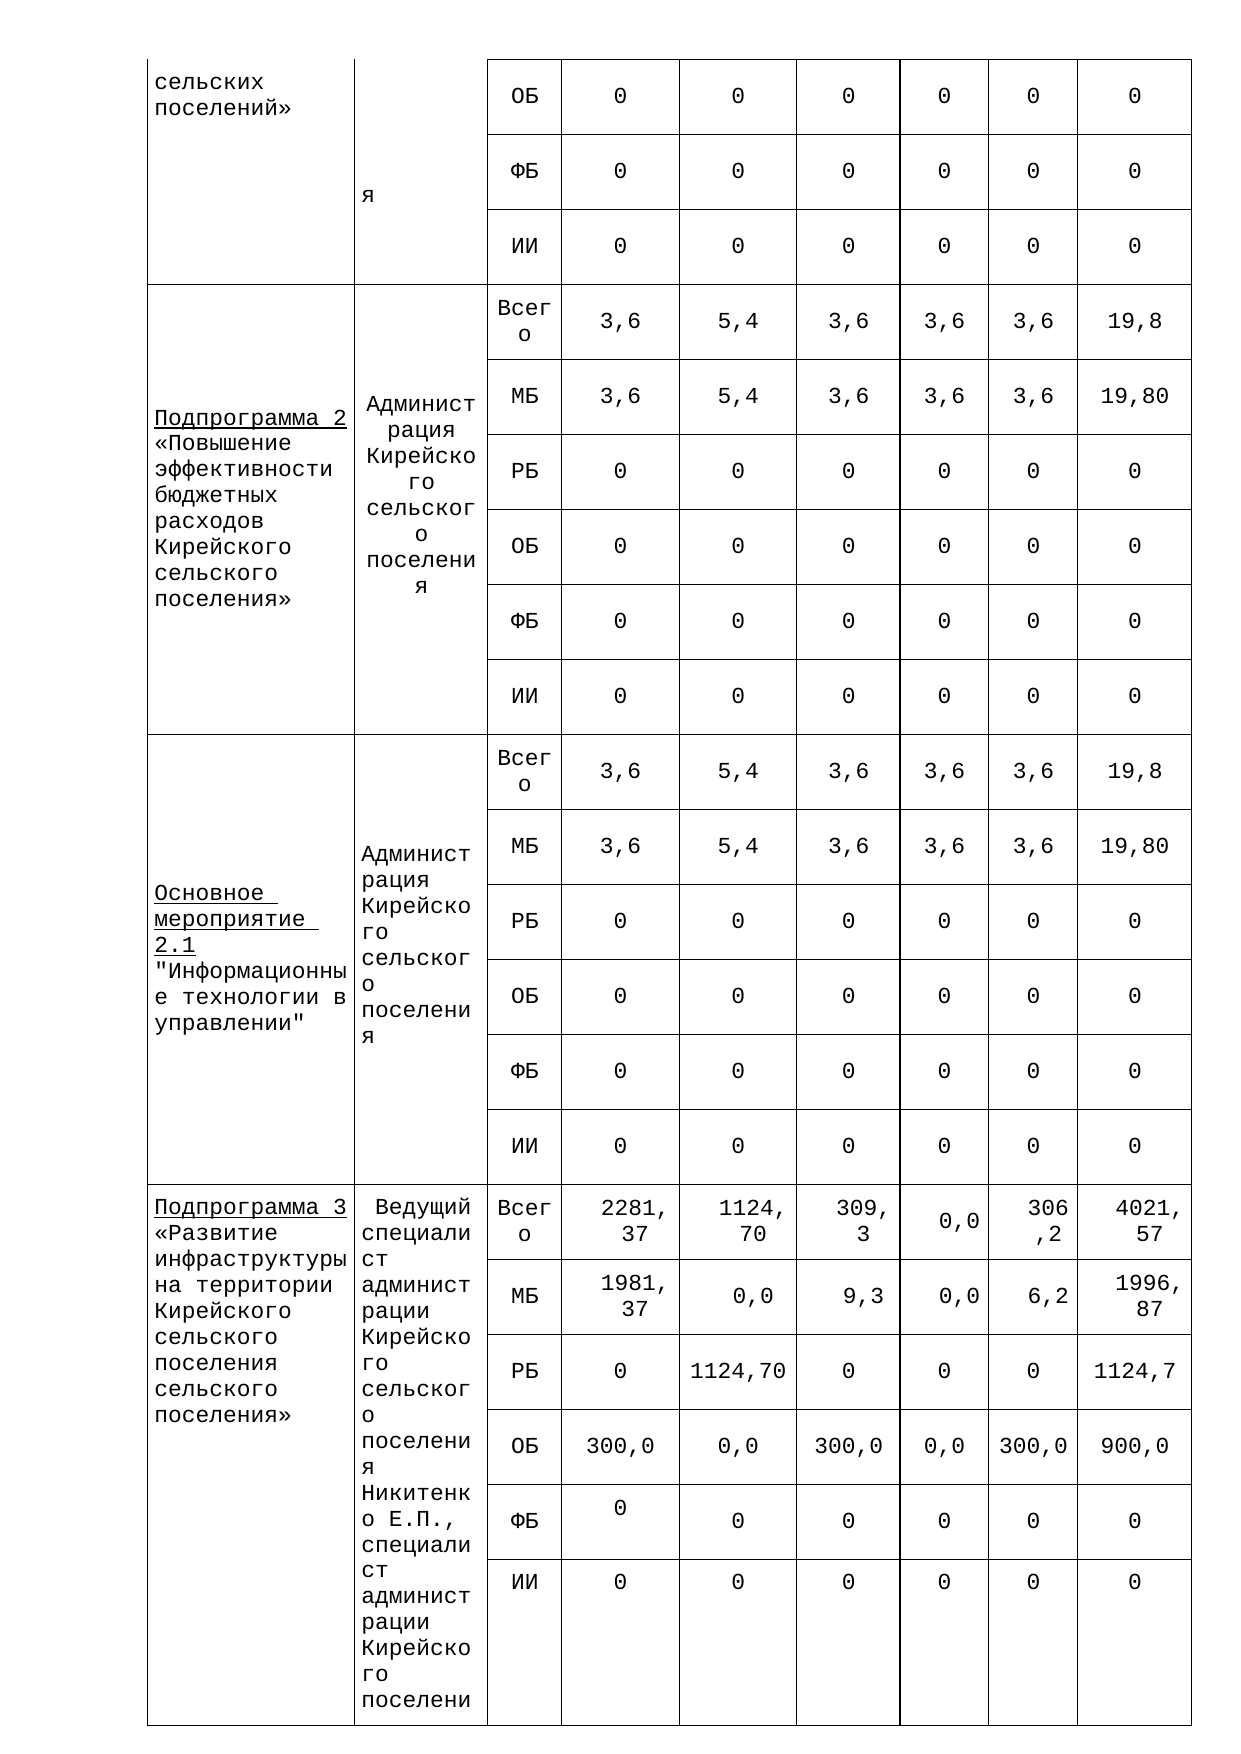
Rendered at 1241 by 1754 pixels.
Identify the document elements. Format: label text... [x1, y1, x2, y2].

table_cell 0 [1078, 135, 1191, 209]
table_cell 0 [797, 1110, 899, 1184]
table_cell 0 [562, 585, 679, 659]
table_cell 0 [797, 1485, 899, 1559]
table_cell 3,6 [797, 810, 899, 884]
table_cell ФБ [488, 585, 561, 659]
table_cell 19,8 [1078, 735, 1191, 809]
table_cell 0 [797, 1035, 899, 1109]
table_cell 0 [1078, 1560, 1191, 1725]
table_cell 0 [562, 885, 679, 959]
table_cell 1981,37 [562, 1260, 679, 1334]
table_cell 0 [901, 435, 988, 509]
table_cell РБ [488, 1335, 561, 1409]
table_cell 0 [989, 510, 1077, 584]
table_cell 0 [1078, 1485, 1191, 1559]
table_cell 3,6 [901, 735, 988, 809]
table_cell ОБ [488, 1410, 561, 1484]
table_cell 0 [680, 1485, 796, 1559]
table_cell 0 [989, 960, 1077, 1034]
table_cell 0 [901, 1110, 988, 1184]
table_cell ОБ [488, 510, 561, 584]
table_cell МБ [488, 360, 561, 434]
table_cell 0 [1078, 585, 1191, 659]
table_cell 0 [797, 960, 899, 1034]
table_cell 3,6 [562, 735, 679, 809]
table_cell МБ [488, 810, 561, 884]
table_cell 0 [680, 435, 796, 509]
table_cell 0 [989, 435, 1077, 509]
table_cell 0 [797, 60, 899, 134]
table_cell Всего [488, 285, 561, 359]
table_cell ФБ [488, 1035, 561, 1109]
table_cell 0 [562, 1035, 679, 1109]
table_cell ИИ [488, 660, 561, 734]
table_cell Администрация Кирейского сельского поселения [355, 735, 487, 1184]
table_cell 0 [901, 510, 988, 584]
table_cell 0 [989, 1485, 1077, 1559]
table_cell 0 [797, 135, 899, 209]
table_cell 0 [1078, 885, 1191, 959]
table_cell 0 [562, 1560, 679, 1725]
table_cell 0 [562, 210, 679, 284]
table_cell 300,0 [562, 1410, 679, 1484]
table_cell 3,6 [901, 360, 988, 434]
table_cell 6,2 [989, 1260, 1077, 1334]
table_cell 0 [989, 1110, 1077, 1184]
table_cell 19,80 [1078, 810, 1191, 884]
table_cell 0 [797, 510, 899, 584]
table_cell 900,0 [1078, 1410, 1191, 1484]
table_cell 300,0 [797, 1410, 899, 1484]
table_cell 5,4 [680, 735, 796, 809]
table_cell 5,4 [680, 285, 796, 359]
table_cell ОБ [488, 960, 561, 1034]
table_cell 1124,70 [680, 1185, 796, 1259]
table_cell 0 [680, 135, 796, 209]
table_cell 3,6 [989, 285, 1077, 359]
table_cell 0 [680, 885, 796, 959]
table_cell ИИ [488, 210, 561, 284]
table_cell 0 [562, 510, 679, 584]
table_cell 3,6 [562, 810, 679, 884]
table_cell 0 [901, 885, 988, 959]
table_cell 1996,87 [1078, 1260, 1191, 1334]
table_cell ФБ [488, 135, 561, 209]
table_cell ИИ [488, 1110, 561, 1184]
table_cell 0 [901, 960, 988, 1034]
table_cell 0 [562, 660, 679, 734]
table_cell МБ [488, 1260, 561, 1334]
table_cell 0 [1078, 1035, 1191, 1109]
table_cell 0 [1078, 60, 1191, 134]
table_cell 3,6 [989, 360, 1077, 434]
table_cell 0 [797, 1335, 899, 1409]
table_cell 19,8 [1078, 285, 1191, 359]
table_cell 3,6 [562, 285, 679, 359]
table_cell 0 [797, 210, 899, 284]
table_cell 0,0 [901, 1260, 988, 1334]
table_cell 0 [901, 210, 988, 284]
table_cell 3,6 [901, 810, 988, 884]
table_cell 309,3 [797, 1185, 899, 1259]
table_cell 5,4 [680, 360, 796, 434]
table_cell 0 [680, 1035, 796, 1109]
table_cell 0 [797, 1560, 899, 1725]
table_cell 0 [989, 885, 1077, 959]
table_cell 0 [562, 960, 679, 1034]
table_cell 2281,37 [562, 1185, 679, 1259]
table_cell 0 [680, 1560, 796, 1725]
table_cell Всего [488, 1185, 561, 1259]
table_cell 3,6 [989, 735, 1077, 809]
table_cell 0 [901, 585, 988, 659]
table_cell 0 [797, 435, 899, 509]
table_cell 5,4 [680, 810, 796, 884]
table_cell 1124,70 [680, 1335, 796, 1409]
table_cell 1124,7 [1078, 1335, 1191, 1409]
table_cell 0 [989, 1335, 1077, 1409]
table_cell 0 [901, 60, 988, 134]
table_cell 0 [1078, 660, 1191, 734]
table_cell 0,0 [901, 1410, 988, 1484]
table_cell 0 [901, 1485, 988, 1559]
table_cell 0 [989, 135, 1077, 209]
table_cell 4021,57 [1078, 1185, 1191, 1259]
table_cell 0 [680, 60, 796, 134]
table_cell 0 [1078, 1110, 1191, 1184]
table_cell 306,2 [989, 1185, 1077, 1259]
table_cell 0 [901, 660, 988, 734]
table_cell РБ [488, 885, 561, 959]
table_cell 0 [562, 1485, 679, 1559]
table_cell 0 [680, 210, 796, 284]
table_cell ФБ [488, 1485, 561, 1559]
table_cell 0,0 [901, 1185, 988, 1259]
table_cell 0 [797, 885, 899, 959]
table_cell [355, 285, 487, 734]
table_cell 3,6 [797, 735, 899, 809]
table_cell РБ [488, 435, 561, 509]
table_cell 0 [680, 660, 796, 734]
table_cell 3,6 [797, 285, 899, 359]
table_cell 0 [989, 1560, 1077, 1725]
table_cell 3,6 [989, 810, 1077, 884]
table_cell 300,0 [989, 1410, 1077, 1484]
table_cell 3,6 [797, 360, 899, 434]
table_cell Ведущий специалист администрации Кирейского сельского поселения Никитенко Е.П., специалист администрации Кирейского поселения Каспирская Ю.А. [355, 1185, 487, 1725]
table_cell 0 [797, 585, 899, 659]
table_cell 9,3 [797, 1260, 899, 1334]
table_cell 0 [901, 1035, 988, 1109]
table_cell 0 [989, 585, 1077, 659]
table_cell Основное мероприятие 2.1 "Информационные технологии в управлении" [148, 735, 354, 1184]
table_cell 0 [562, 1335, 679, 1409]
table_cell 0 [989, 60, 1077, 134]
table_cell Всего [488, 735, 561, 809]
table_cell 0 [989, 210, 1077, 284]
table_cell 0 [680, 960, 796, 1034]
table_cell 0 [797, 660, 899, 734]
table_cell ОБ [488, 60, 561, 134]
table_cell 3,6 [562, 360, 679, 434]
table_cell 0 [680, 1110, 796, 1184]
table_cell 0 [901, 135, 988, 209]
table_cell 0 [1078, 510, 1191, 584]
table_cell 0 [1078, 210, 1191, 284]
table_cell 0 [1078, 435, 1191, 509]
table_cell 0 [901, 1335, 988, 1409]
table_cell 3,6 [901, 285, 988, 359]
table_cell 0 [989, 660, 1077, 734]
table_cell 0 [562, 60, 679, 134]
table_cell 0 [1078, 960, 1191, 1034]
table_cell 0,0 [680, 1260, 796, 1334]
table_cell 19,80 [1078, 360, 1191, 434]
table_cell 0 [901, 1560, 988, 1725]
table_cell 0 [562, 135, 679, 209]
table_cell ИИ [488, 1560, 561, 1725]
table_cell Подпрограмма 2 «Повышение эффективности бюджетных расходов Кирейского сельского поселения» [148, 285, 354, 734]
table_cell 0 [989, 1035, 1077, 1109]
table_cell Подпрограмма 3 «Развитие инфраструктуры на территории Кирейского сельского поселения сельского поселения» [148, 1185, 354, 1725]
table_cell 0 [680, 510, 796, 584]
table_cell 0,0 [680, 1410, 796, 1484]
table_cell 0 [680, 585, 796, 659]
table_cell 0 [562, 435, 679, 509]
table_cell 0 [562, 1110, 679, 1184]
